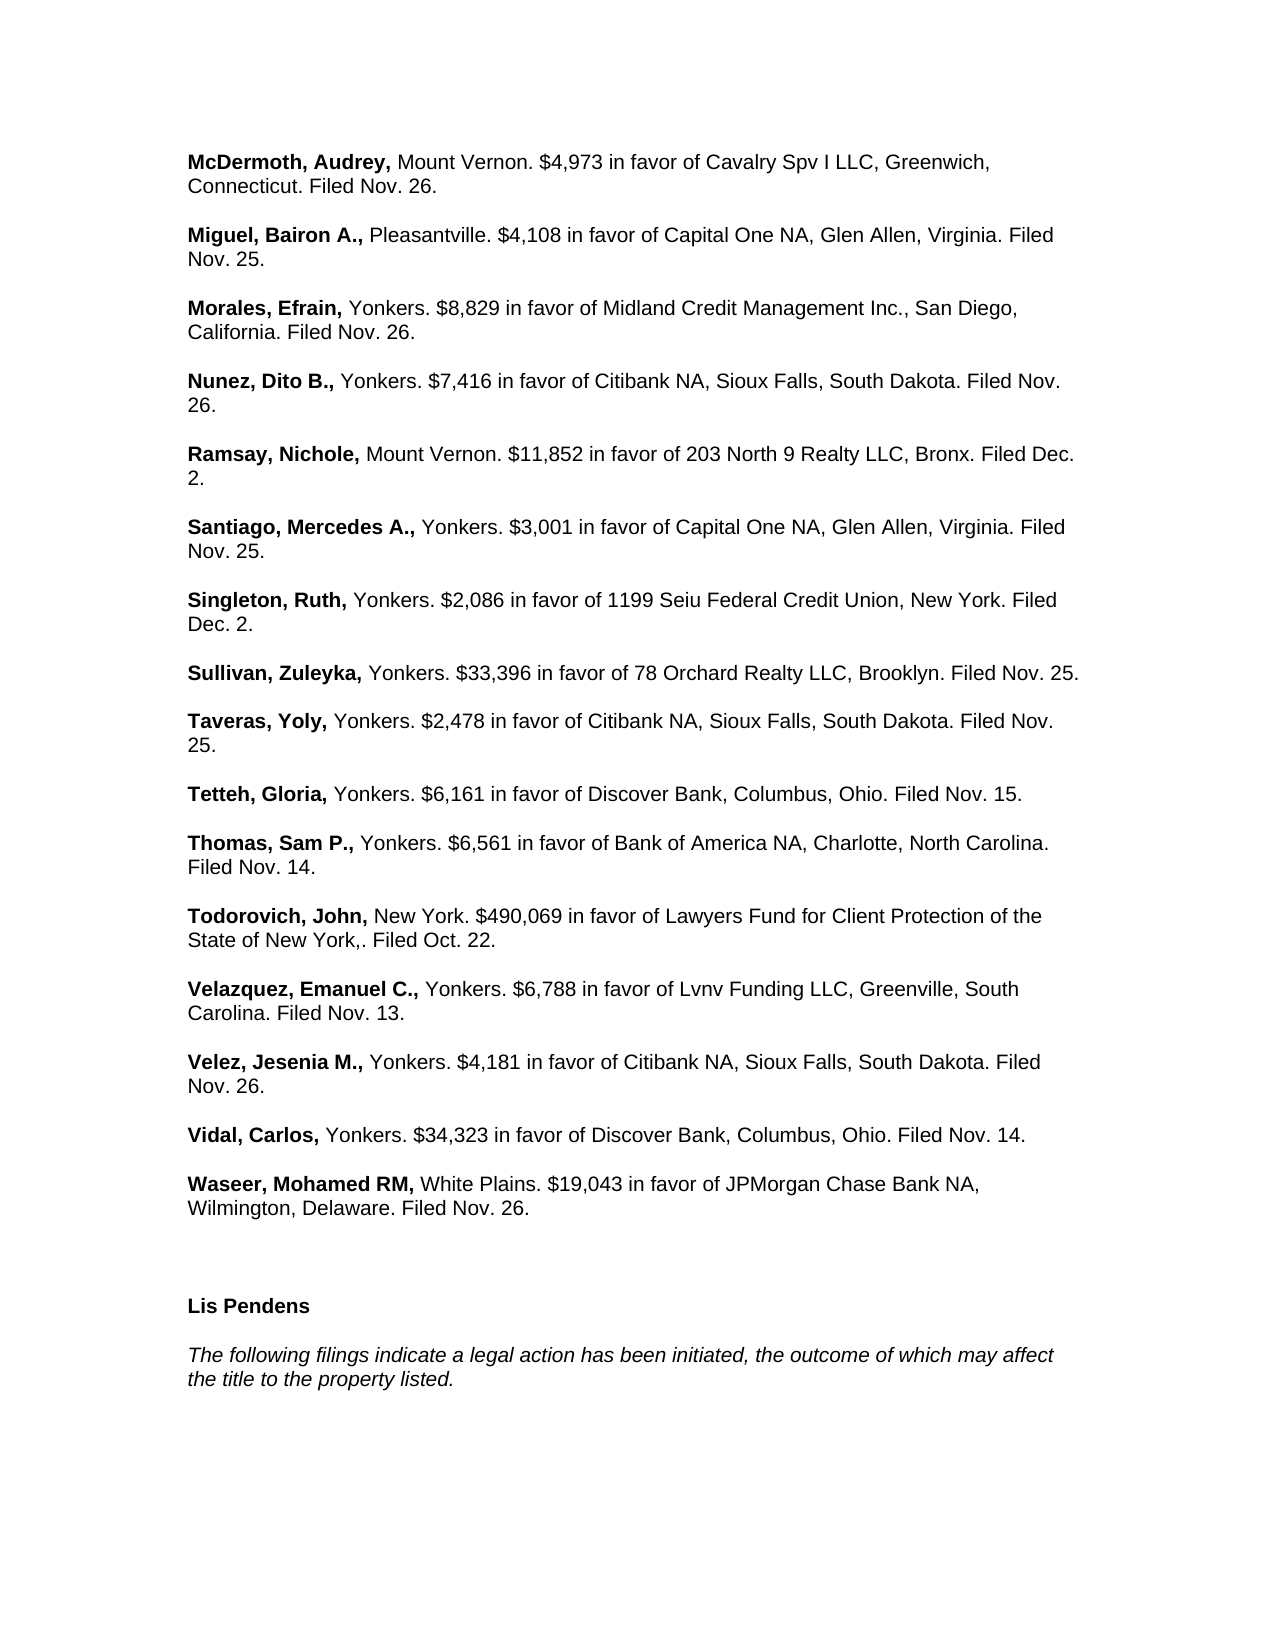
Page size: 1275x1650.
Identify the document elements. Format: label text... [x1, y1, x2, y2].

text Sullivan, Zuleyka, Yonkers. $33,396 in favor of 78 Orchard Realty LLC, Brooklyn. Filed Nov. 25. [187, 660, 1087, 684]
text The following filings indicate a legal action has been initiated, the outcome of which may affect the title to the property listed. [187, 1343, 1087, 1391]
text Santiago, Mercedes A., Yonkers. $3,001 in favor of Capital One NA, Glen Allen, Virginia. Filed Nov. 25. [187, 514, 1087, 562]
text Tetteh, Gloria, Yonkers. $6,161 in favor of Discover Bank, Columbus, Ohio. Filed Nov. 15. [187, 782, 1087, 806]
text Waseer, Mohamed RM, White Plains. $19,043 in favor of JPMorgan Chase Bank NA, Wilmington, Delaware. Filed Nov. 26. [187, 1172, 1087, 1220]
text Thomas, Sam P., Yonkers. $6,561 in favor of Bank of America NA, Charlotte, North Carolina. Filed Nov. 14. [187, 831, 1087, 879]
text Nunez, Dito B., Yonkers. $7,416 in favor of Citibank NA, Sioux Falls, South Dakota. Filed Nov. 26. [187, 369, 1087, 417]
text Taveras, Yoly, Yonkers. $2,478 in favor of Citibank NA, Sioux Falls, South Dakota. Filed Nov. 25. [187, 709, 1087, 757]
text Lis Pendens [187, 1294, 1087, 1318]
text Velez, Jesenia M., Yonkers. $4,181 in favor of Citibank NA, Sioux Falls, South Dakota. Filed Nov. 26. [187, 1050, 1087, 1098]
text Singleton, Ruth, Yonkers. $2,086 in favor of 1199 Seiu Federal Credit Union, New York. Filed Dec. 2. [187, 587, 1087, 635]
text Ramsay, Nichole, Mount Vernon. $11,852 in favor of 203 North 9 Realty LLC, Bronx. Filed Dec. 2. [187, 442, 1087, 489]
text Vidal, Carlos, Yonkers. $34,323 in favor of Discover Bank, Columbus, Ohio. Filed Nov. 14. [187, 1123, 1087, 1147]
text Todorovich, John, New York. $490,069 in favor of Lawyers Fund for Client Protection of the State of New York,. Filed Oct. 22. [187, 904, 1087, 952]
text Morales, Efrain, Yonkers. $8,829 in favor of Midland Credit Management Inc., San Diego, California. Filed Nov. 26. [187, 296, 1087, 344]
text Miguel, Bairon A., Pleasantville. $4,108 in favor of Capital One NA, Glen Allen, Virginia. Filed Nov. 25. [187, 223, 1087, 271]
text Velazquez, Emanuel C., Yonkers. $6,788 in favor of Lvnv Funding LLC, Greenville, South Carolina. Filed Nov. 13. [187, 977, 1087, 1025]
text McDermoth, Audrey, Mount Vernon. $4,973 in favor of Cavalry Spv I LLC, Greenwich, Connecticut. Filed Nov. 26. [187, 150, 1087, 198]
